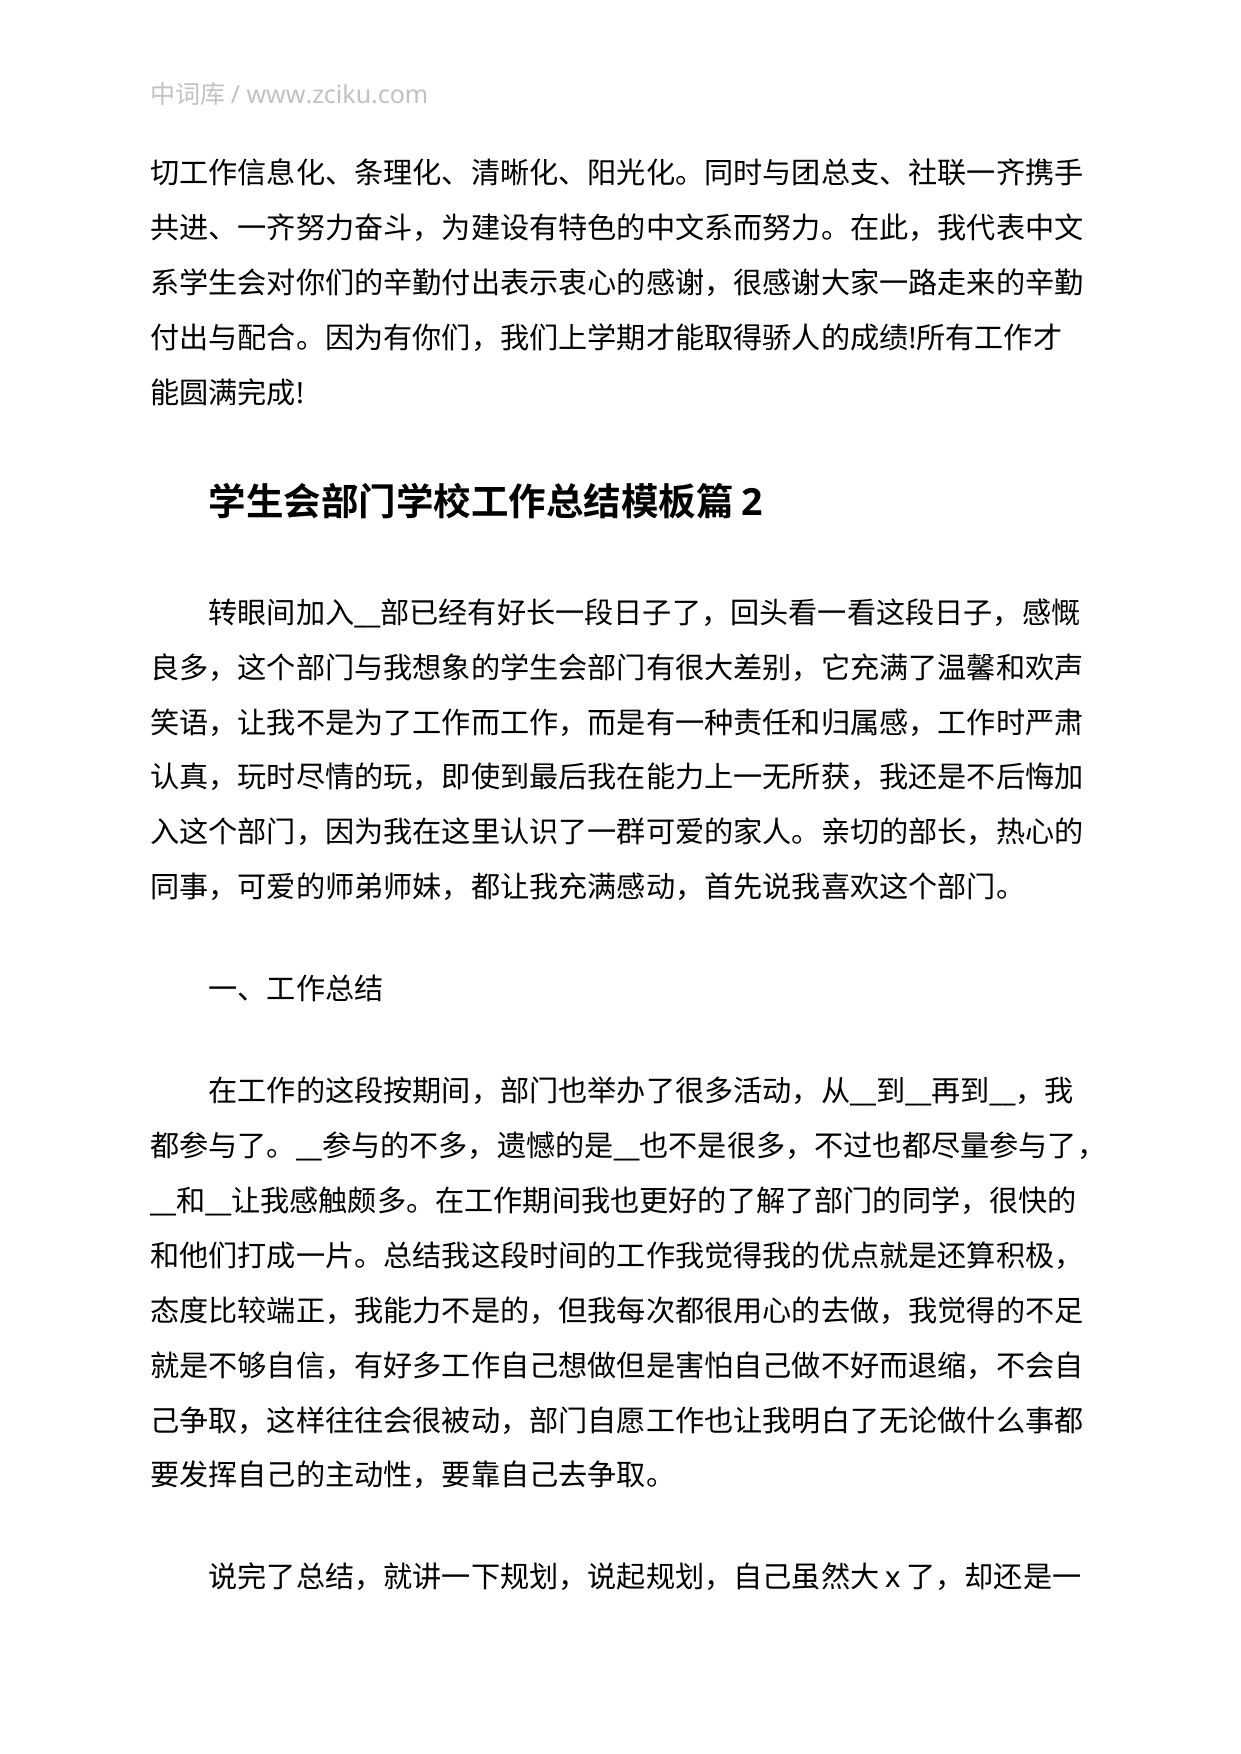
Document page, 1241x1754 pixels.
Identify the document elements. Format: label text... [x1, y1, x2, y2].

text 转眼间加入__部已经有好长一段日子了，回头看一看这段日子，感慨良多，这个部门与我想象的学生会部门有很大差别，它充满了温馨和欢声笑语，让我不是为了工作而工作，而是有一种责任和归属感，工作时严肃认真，玩时尽情的玩，即使到最后我在能力上一无所获，我还是不后悔加入这个部门，因为我在这里认识了一群可爱的家人。亲切的部长，热心的同事，可爱的师弟师妹，都让我充满感动，首先说我喜欢这个部门。 [150, 589, 1090, 906]
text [150, 150, 1090, 412]
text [150, 1554, 1090, 1596]
text 学生会部门学校工作总结模板篇2 [150, 472, 1090, 526]
text 在工作的这段按期间，部门也举办了很多活动，从__到__再到__，我都参与了。__参与的不多，遗憾的是__也不是很多，不过也都尽量参与了，__和__让我感触颇多。在工作期间我也更好的了解了部门的同学，很快的和他们打成一片。总结我这段时间的工作我觉得我的优点就是还算积极，态度比较端正，我能力不是的，但我每次都很用心的去做，我觉得的不足就是不够自信，有好多工作自己想做但是害怕自己做不好而退缩，不会自己争取，这样往往会很被动，部门自愿工作也让我明白了无论做什么事都要发挥自己的主动性，要靠自己去争取。 [150, 1067, 1090, 1494]
text 一、工作总结 [150, 966, 1090, 1008]
